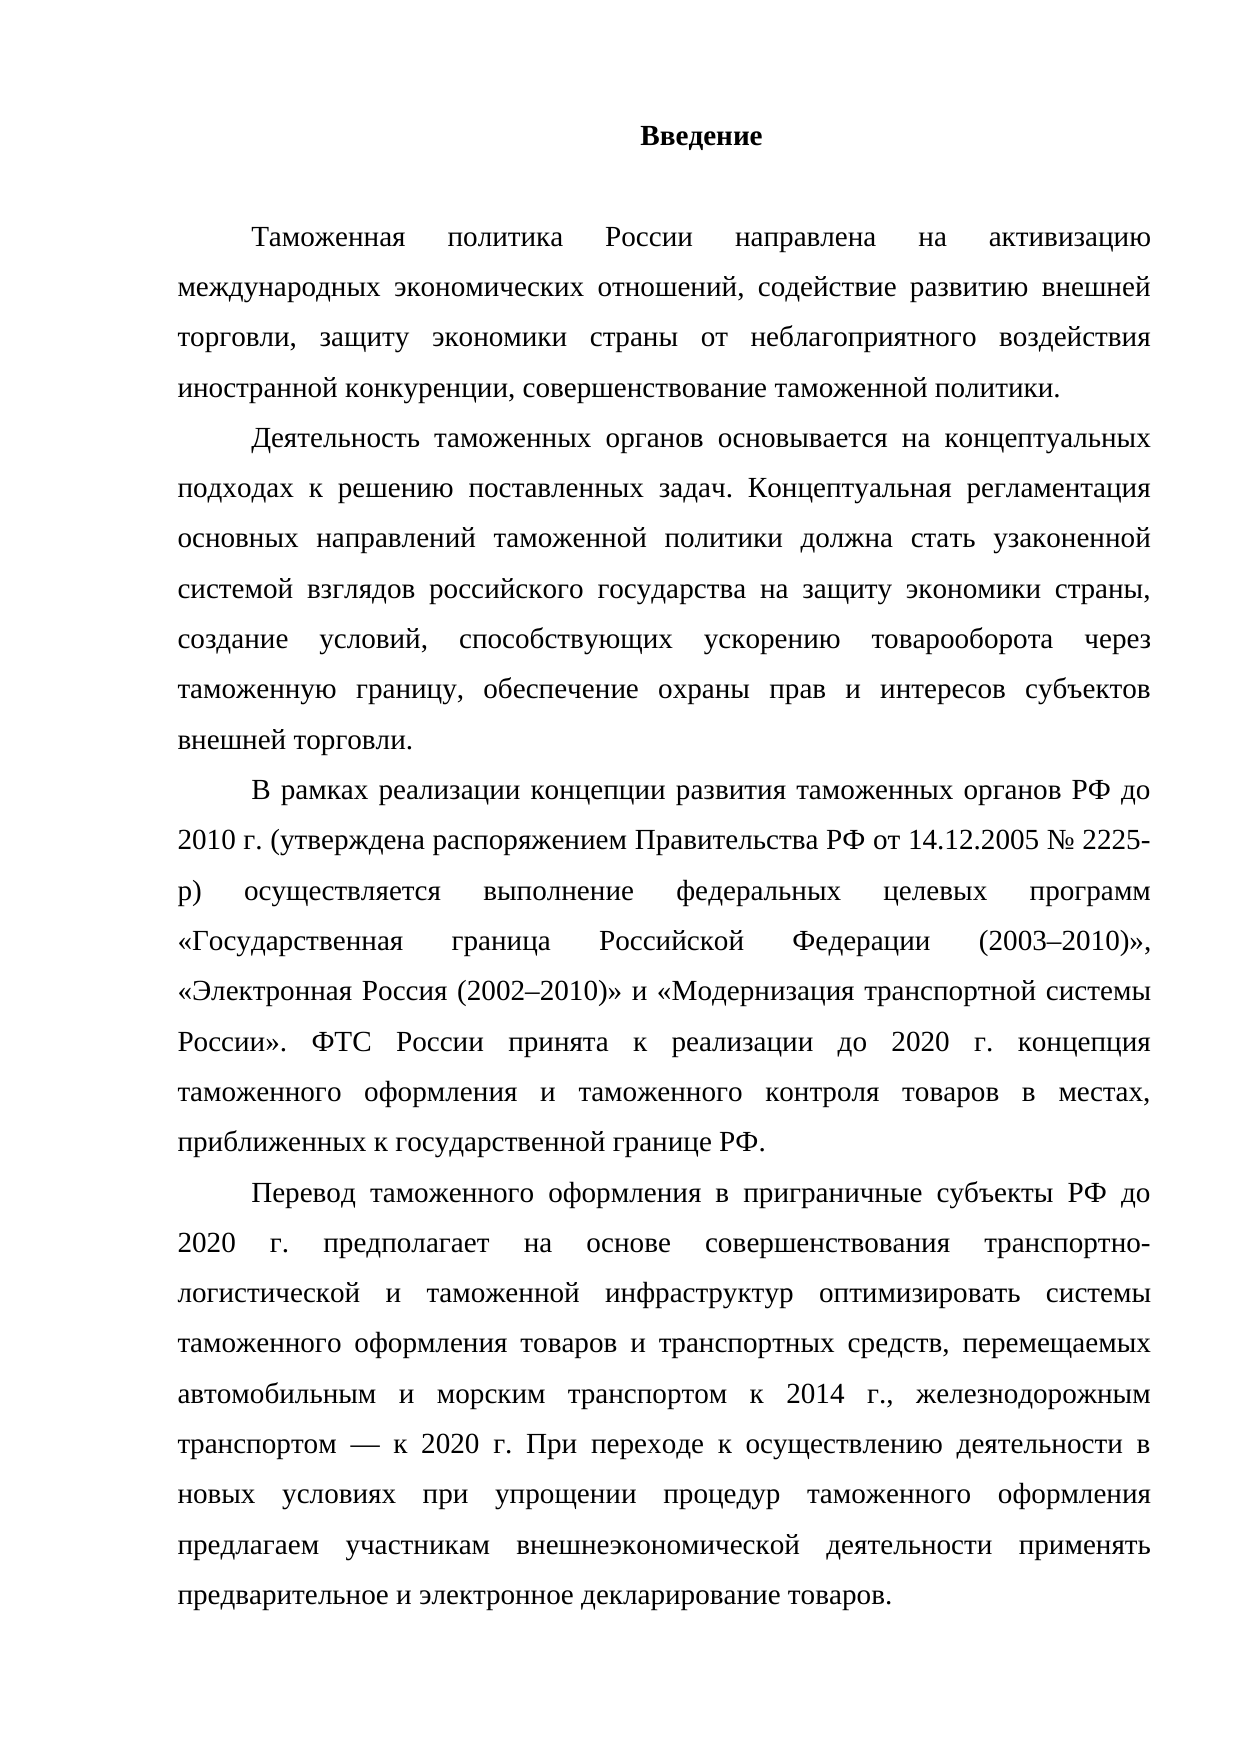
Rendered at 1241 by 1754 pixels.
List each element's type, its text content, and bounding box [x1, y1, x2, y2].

text Деятельность таможенных органов основывается на концептуальных подходах к решению поставленных задач. Концептуальная регламентация основных направлений таможенной политики должна стать узаконенной системой взглядов российского государства на защиту экономики страны, создание условий, способствующих ускорению товарооборота через таможенную границу, обеспечение охраны прав и интересов субъектов внешней торговли. [177, 420, 1152, 755]
text Перевод таможенного оформления в приграничные субъекты РФ до 2020 г. предполагает на основе совершенствования транспортно-логистической и таможенной инфраструктур оптимизировать системы таможенного оформления товаров и транспортных средств, перемещаемых автомобильным и морским транспортом к 2014 г., железнодорожным транспортом — к 2020 г. При переходе к осуществлению деятельности в новых условиях при упрощении процедур таможенного оформления предлагаем участникам внешнеэкономической деятельности применять предварительное и электронное декларирование товаров. [177, 1175, 1152, 1611]
text Введение [177, 118, 1152, 152]
text В рамках реализации концепции развития таможенных органов РФ до 2010 г. (утверждена распоряжением Правительства РФ от 14.12.2005 № 2225-р) осуществляется выполнение федеральных целевых программ «Государственная граница Российской Федерации (2003–2010)», «Электронная Россия (2002–2010)» и «Модернизация транспортной системы России». ФТС России принята к реализации до 2020 г. концепция таможенного оформления и таможенного контроля товаров в местах, приближенных к государственной границе РФ. [177, 772, 1152, 1158]
text Таможенная политика России направлена на активизацию международных экономических отношений, содействие развитию внешней торговли, защиту экономики страны от неблагоприятного воздействия иностранной конкуренции, совершенствование таможенной политики. [177, 219, 1152, 403]
